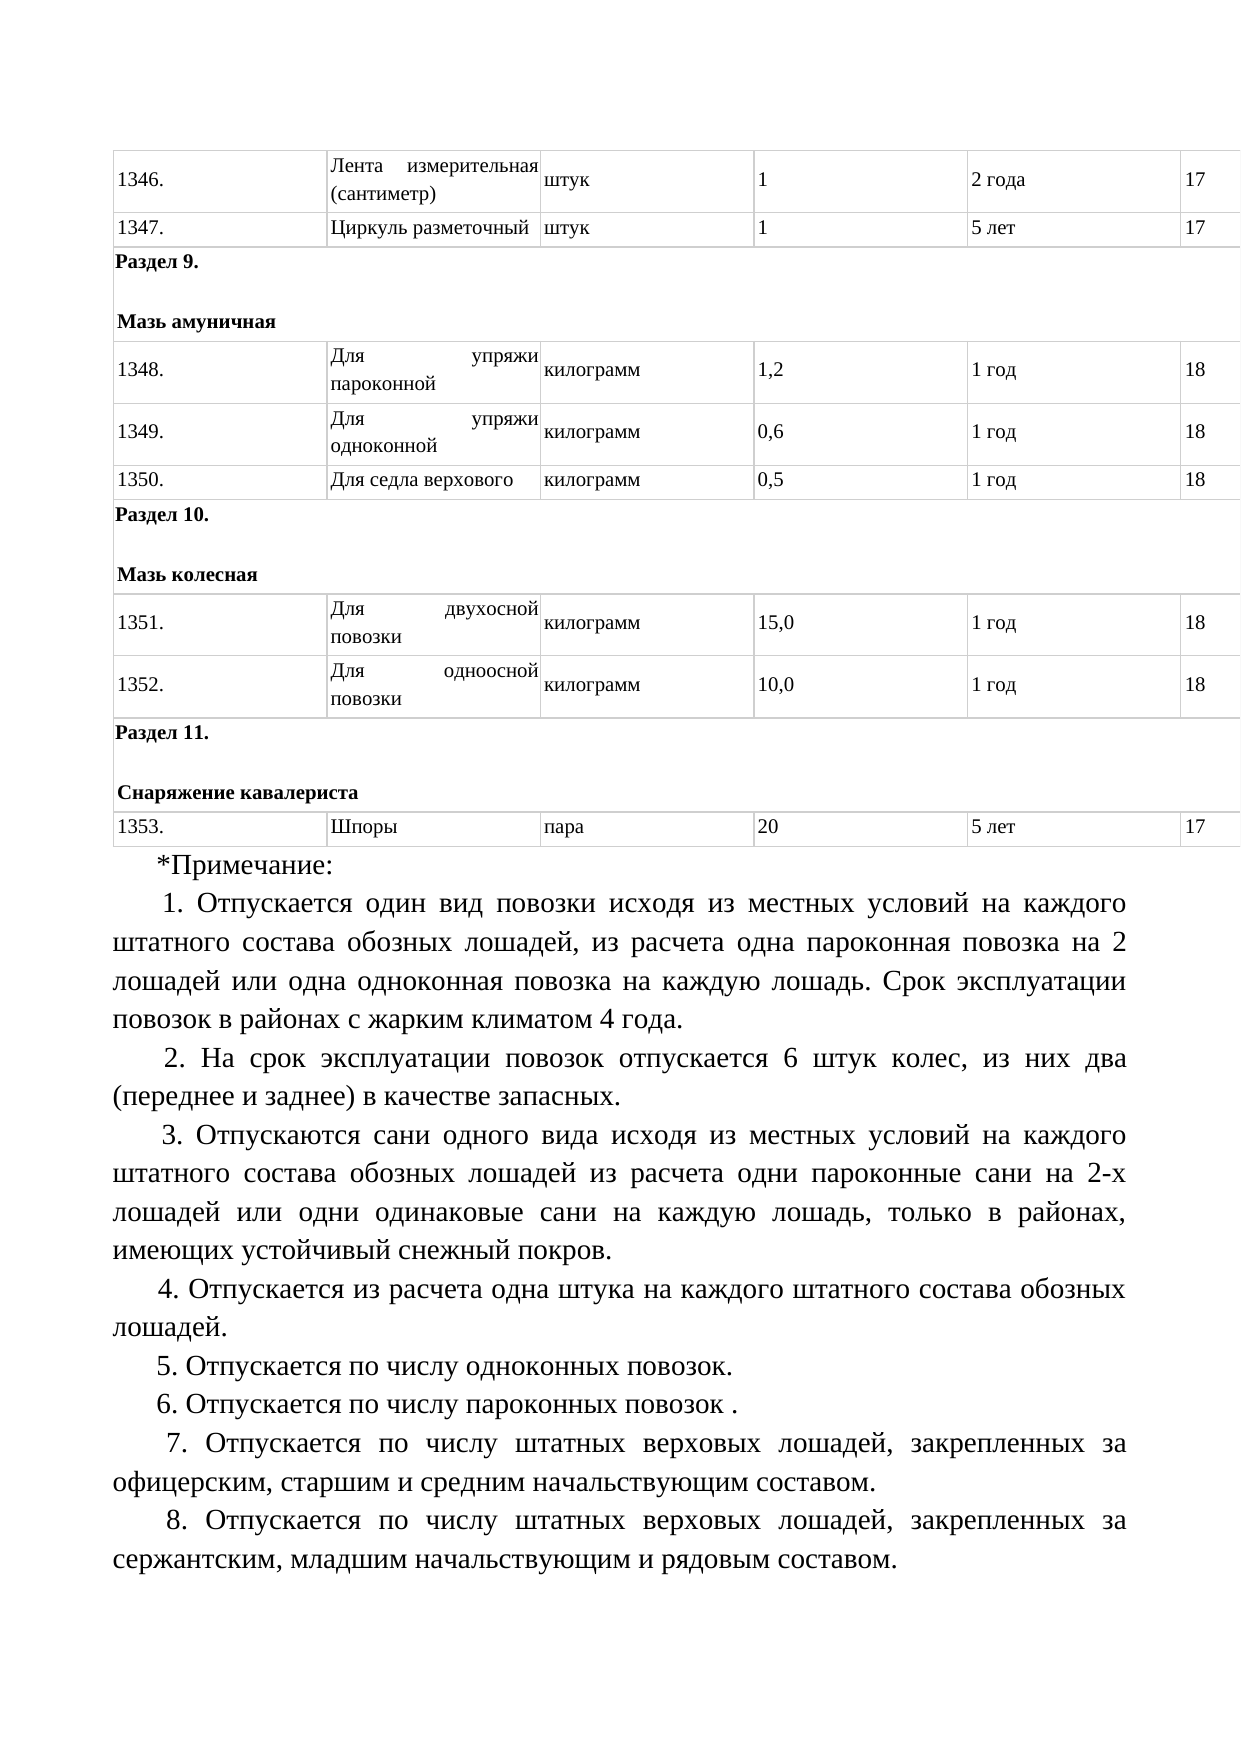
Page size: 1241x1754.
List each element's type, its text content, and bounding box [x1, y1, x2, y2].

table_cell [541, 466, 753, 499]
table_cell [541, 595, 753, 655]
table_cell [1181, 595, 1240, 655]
text *Примечание: [112, 847, 1128, 881]
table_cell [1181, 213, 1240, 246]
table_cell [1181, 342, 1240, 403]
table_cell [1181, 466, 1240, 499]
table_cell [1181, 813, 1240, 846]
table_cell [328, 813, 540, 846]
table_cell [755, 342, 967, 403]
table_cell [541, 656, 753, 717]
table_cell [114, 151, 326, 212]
text 6. Отпускается по числу пароконных повозок . [112, 1387, 1128, 1420]
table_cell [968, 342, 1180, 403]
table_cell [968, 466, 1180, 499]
text 3. Отпускаются сани одного вида исходя из местных условий на каждого штатного состава обозных лошадей из расчета одни пароконные сани на 2-х лошадей или одни одинаковые сани на каждую лошадь, только в районах, имеющих устойчивый снежный покров. [112, 1117, 1128, 1266]
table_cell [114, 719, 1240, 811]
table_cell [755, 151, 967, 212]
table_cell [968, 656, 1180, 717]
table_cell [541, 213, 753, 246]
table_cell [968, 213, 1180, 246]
text 2. На срок эксплуатации повозок отпускается 6 штук колес, из них два (переднее и заднее) в качестве запасных. [112, 1040, 1128, 1112]
text 8. Отпускается по числу штатных верховых лошадей, закрепленных за сержантским, младшим начальствующим и рядовым составом. [112, 1502, 1128, 1574]
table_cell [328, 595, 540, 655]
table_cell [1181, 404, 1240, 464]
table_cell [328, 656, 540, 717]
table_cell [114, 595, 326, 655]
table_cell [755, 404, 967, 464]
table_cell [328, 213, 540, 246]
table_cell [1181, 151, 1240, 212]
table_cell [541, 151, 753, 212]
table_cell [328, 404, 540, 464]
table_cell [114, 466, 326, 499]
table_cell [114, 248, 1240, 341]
text 5. Отпускается по числу одноконных повозок. [112, 1348, 1128, 1382]
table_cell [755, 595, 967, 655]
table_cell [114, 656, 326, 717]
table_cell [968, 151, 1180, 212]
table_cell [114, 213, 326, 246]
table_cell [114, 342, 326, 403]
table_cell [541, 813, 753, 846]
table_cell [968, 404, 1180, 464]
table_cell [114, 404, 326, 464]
text 7. Отпускается по числу штатных верховых лошадей, закрепленных за офицерским, старшим и средним начальствующим составом. [112, 1425, 1128, 1497]
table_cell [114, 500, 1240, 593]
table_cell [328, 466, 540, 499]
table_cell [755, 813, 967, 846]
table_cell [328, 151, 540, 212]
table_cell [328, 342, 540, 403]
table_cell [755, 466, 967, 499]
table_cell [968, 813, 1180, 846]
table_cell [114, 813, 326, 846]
text 1. Отпускается один вид повозки исходя из местных условий на каждого штатного состава обозных лошадей, из расчета одна пароконная повозка на 2 лошадей или одна одноконная повозка на каждую лошадь. Срок эксплуатации повозок в районах с жарким климатом 4 года. [112, 886, 1128, 1035]
text 4. Отпускается из расчета одна штука на каждого штатного состава обозных лошадей. [112, 1271, 1128, 1343]
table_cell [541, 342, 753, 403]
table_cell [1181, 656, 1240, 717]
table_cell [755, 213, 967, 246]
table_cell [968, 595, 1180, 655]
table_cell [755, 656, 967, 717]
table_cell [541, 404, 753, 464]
